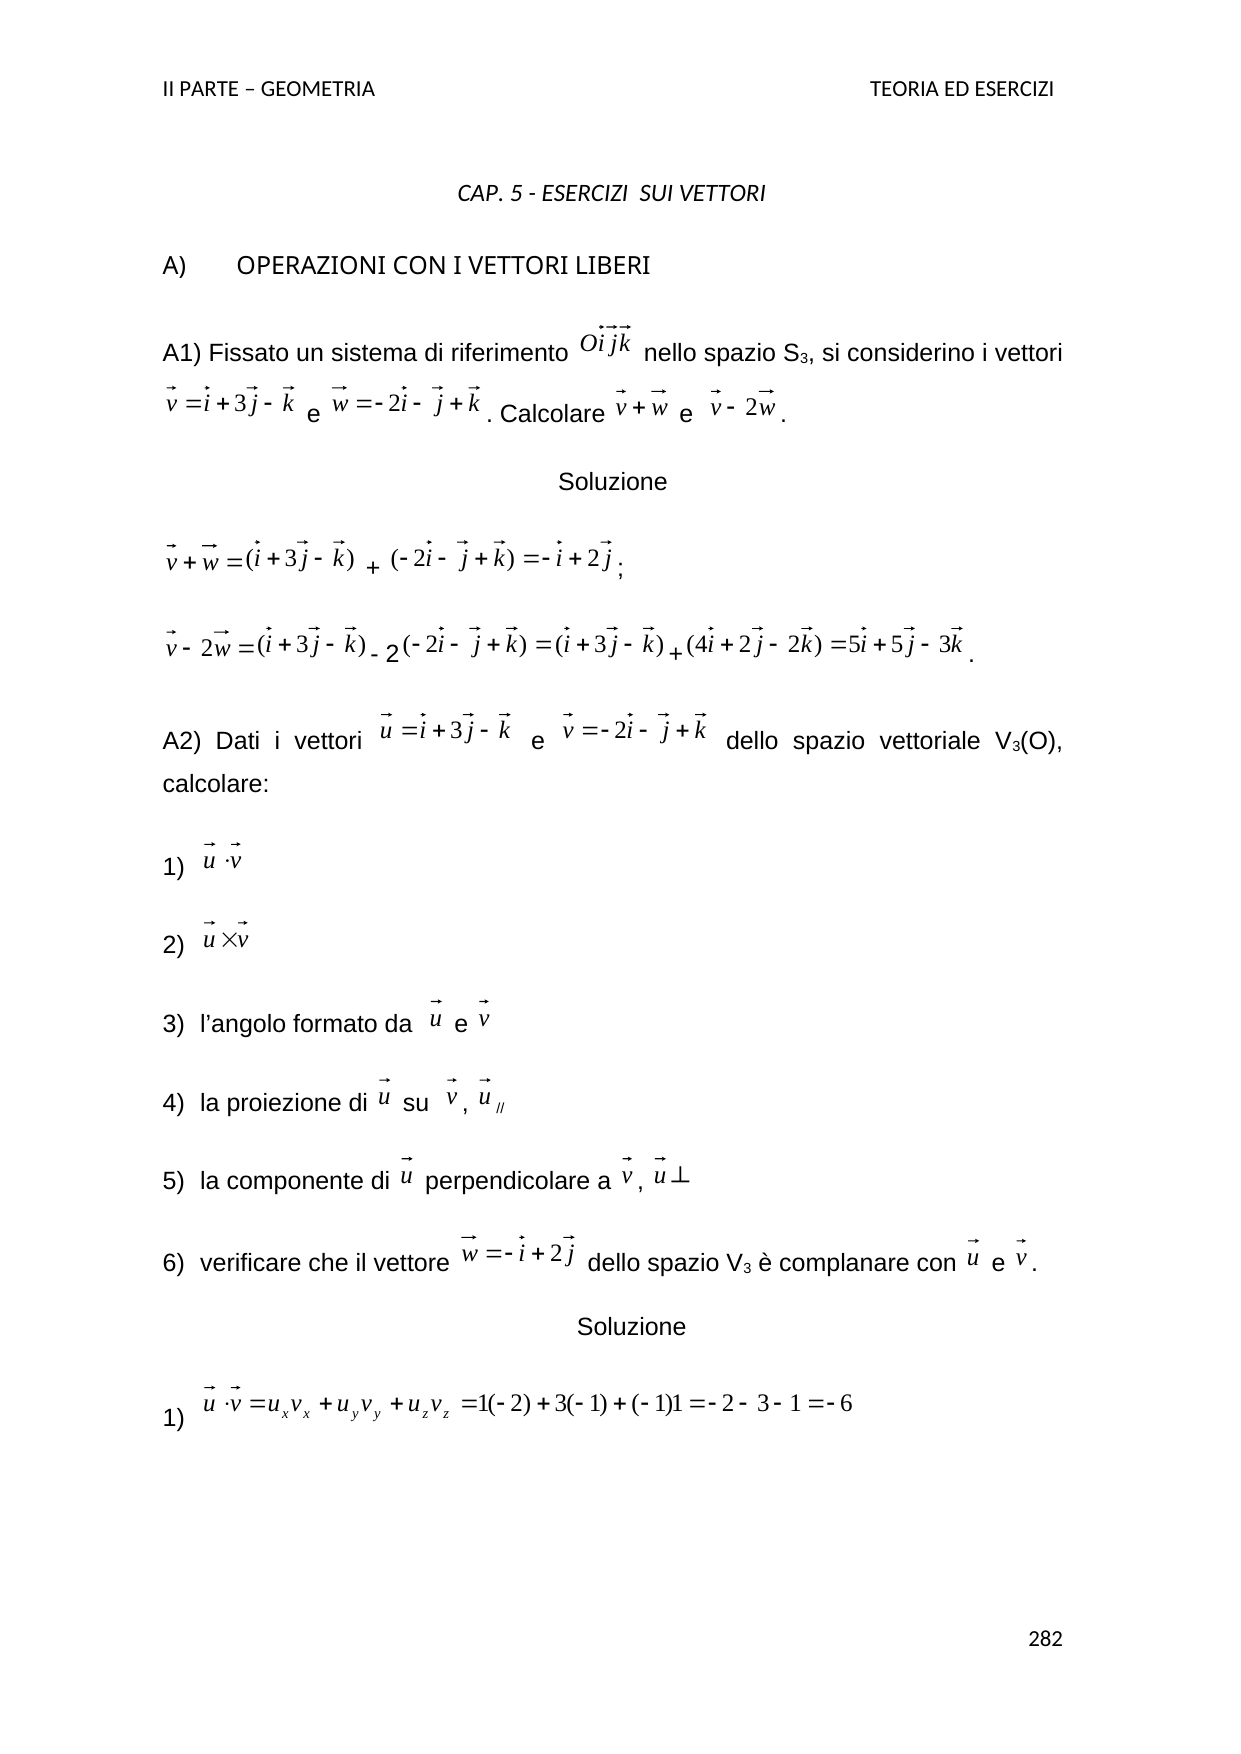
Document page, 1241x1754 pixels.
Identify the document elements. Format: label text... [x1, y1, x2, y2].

list OPERAZIONI CON I VETTORI LIBERI [162, 248, 1063, 282]
text CAP. 5 - ESERCIZI SUI VETTORI [162, 177, 1063, 208]
list la componente di perpendicolare a , ┴ [162, 1151, 1063, 1195]
text + ; [162, 535, 1063, 582]
text Soluzione [162, 1312, 1063, 1341]
list verificare che il vettore dello spazio V3 è complanare con e . [162, 1230, 1063, 1277]
text - 2+. [162, 621, 1063, 668]
text A2) Dati i vettori e dello spazio vettoriale V3(O), calcolare: [162, 707, 1063, 797]
list l’angolo formato da e [162, 994, 1063, 1038]
text A1) Fissato un sistema di riferimento nello spazio S3, si considerino i vettori e . Calcolare e . [162, 320, 1063, 427]
list la proiezione di su , // [162, 1073, 1063, 1116]
text Soluzione [162, 467, 1063, 496]
